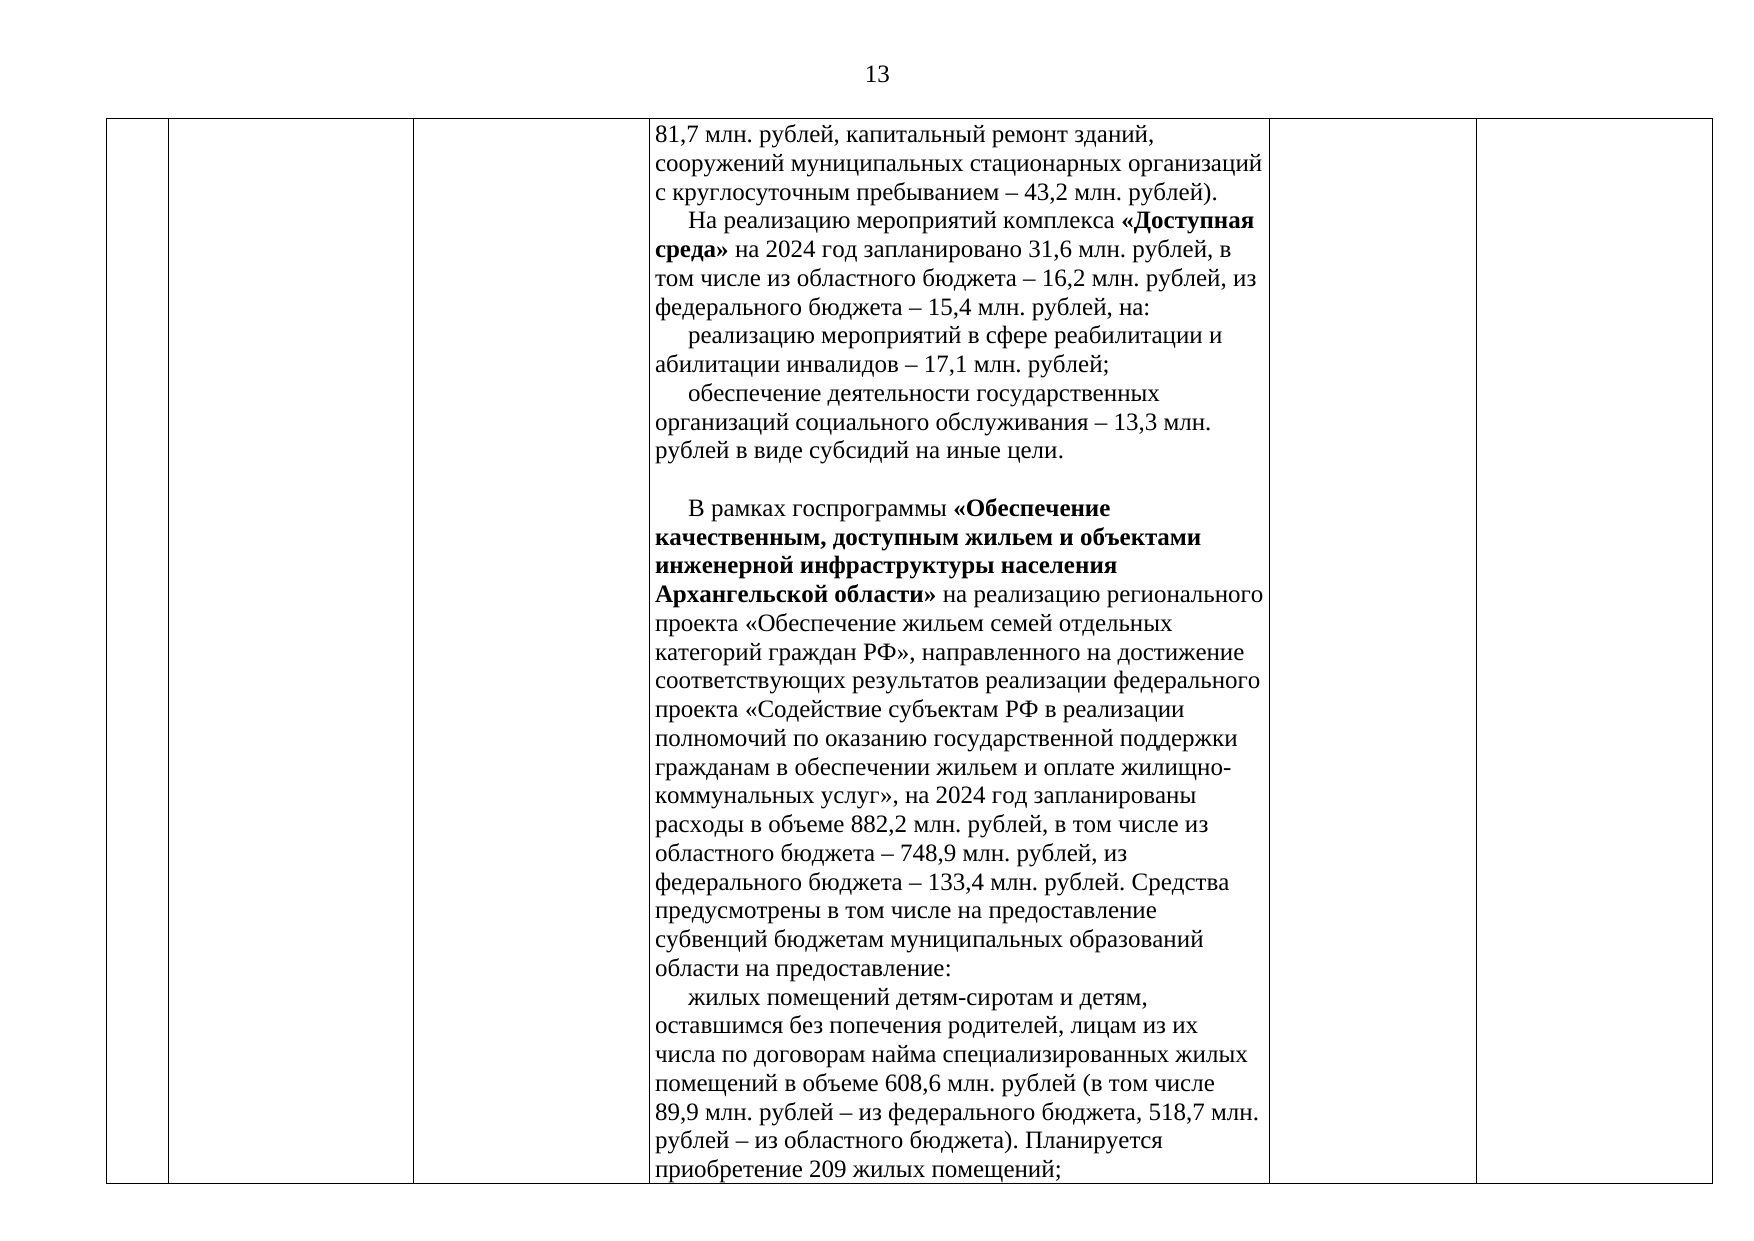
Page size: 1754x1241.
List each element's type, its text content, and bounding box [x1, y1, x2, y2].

table_cell 4 [107, 119, 168, 1183]
table_cell [1477, 119, 1712, 1183]
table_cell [169, 119, 413, 1183]
table_cell [1270, 119, 1476, 1183]
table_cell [414, 119, 649, 1183]
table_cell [650, 119, 1269, 1183]
